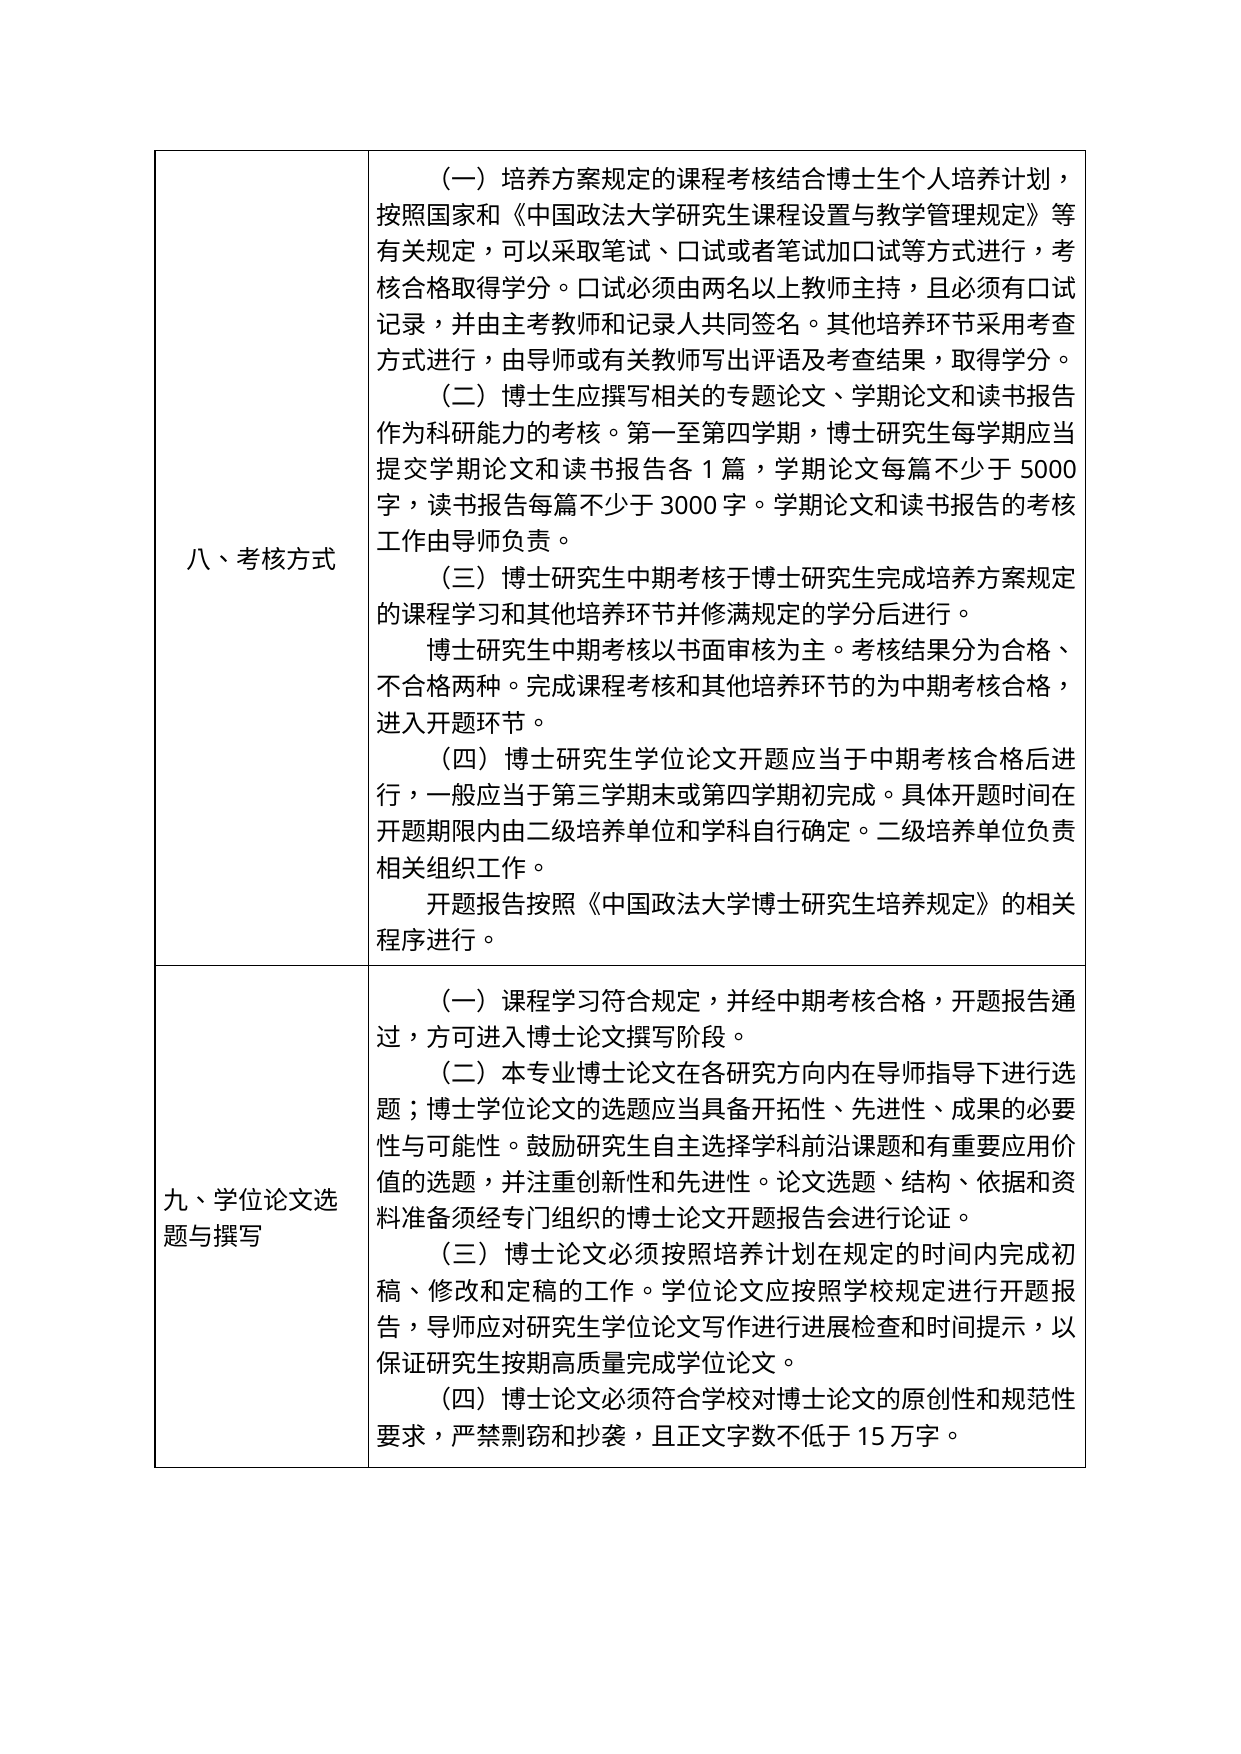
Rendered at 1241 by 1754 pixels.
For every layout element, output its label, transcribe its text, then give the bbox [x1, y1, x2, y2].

table_cell （一）培养方案规定的课程考核结合博士生个人培养计划，按照国家和《中国政法大学研究生课程设置与教学管理规定》等有关规定，可以采取笔试、口试或者笔试加口试等方式进行，考核合格取得学分。口试必须由两名以上教师主持，且必须有口试记录，并由主考教师和记录人共同签名。其他培养环节采用考查方式进行，由导师或有关教师写出评语及考查结果，取得学分。 （二）博士生应撰写相关的专题论文、学期论文和读书报告作为科研能力的考核。第一至第四学期，博士研究生每学期应当提交学期论文和读书报告各1篇，学期论文每篇不少于5000字，读书报告每篇不少于3000字。学期论文和读书报告的考核工作由导师负责。 （三）博士研究生中期考核于博士研究生完成培养方案规定的课程学习和其他培养环节并修满规定的学分后进行。 博士研究生中期考核以书面审核为主。考核结果分为合格、不合格两种。完成课程考核和其他培养环节的为中期考核合格，进入开题环节。 （四）博士研究生学位论文开题应当于中期考核合格后进行，一般应当于第三学期末或第四学期初完成。具体开题时间在开题期限内由二级培养单位和学科自行确定。二级培养单位负责相关组织工作。 开题报告按照《中国政法大学博士研究生培养规定》的相关程序进行。 [369, 151, 1085, 965]
table_cell （一）课程学习符合规定，并经中期考核合格，开题报告通过，方可进入博士论文撰写阶段。 （二）本专业博士论文在各研究方向内在导师指导下进行选题；博士学位论文的选题应当具备开拓性、先进性、成果的必要性与可能性。鼓励研究生自主选择学科前沿课题和有重要应用价值的选题，并注重创新性和先进性。论文选题、结构、依据和资料准备须经专门组织的博士论文开题报告会进行论证。 （三）博士论文必须按照培养计划在规定的时间内完成初稿、修改和定稿的工作。学位论文应按照学校规定进行开题报告，导师应对研究生学位论文写作进行进展检查和时间提示，以保证研究生按期高质量完成学位论文。 （四）博士论文必须符合学校对博士论文的原创性和规范性要求，严禁剽窃和抄袭，且正文字数不低于15万字。 [369, 966, 1085, 1467]
table_cell 八、考核方式 [156, 151, 368, 965]
table_cell 九、学位论文选题与撰写 [156, 966, 368, 1467]
